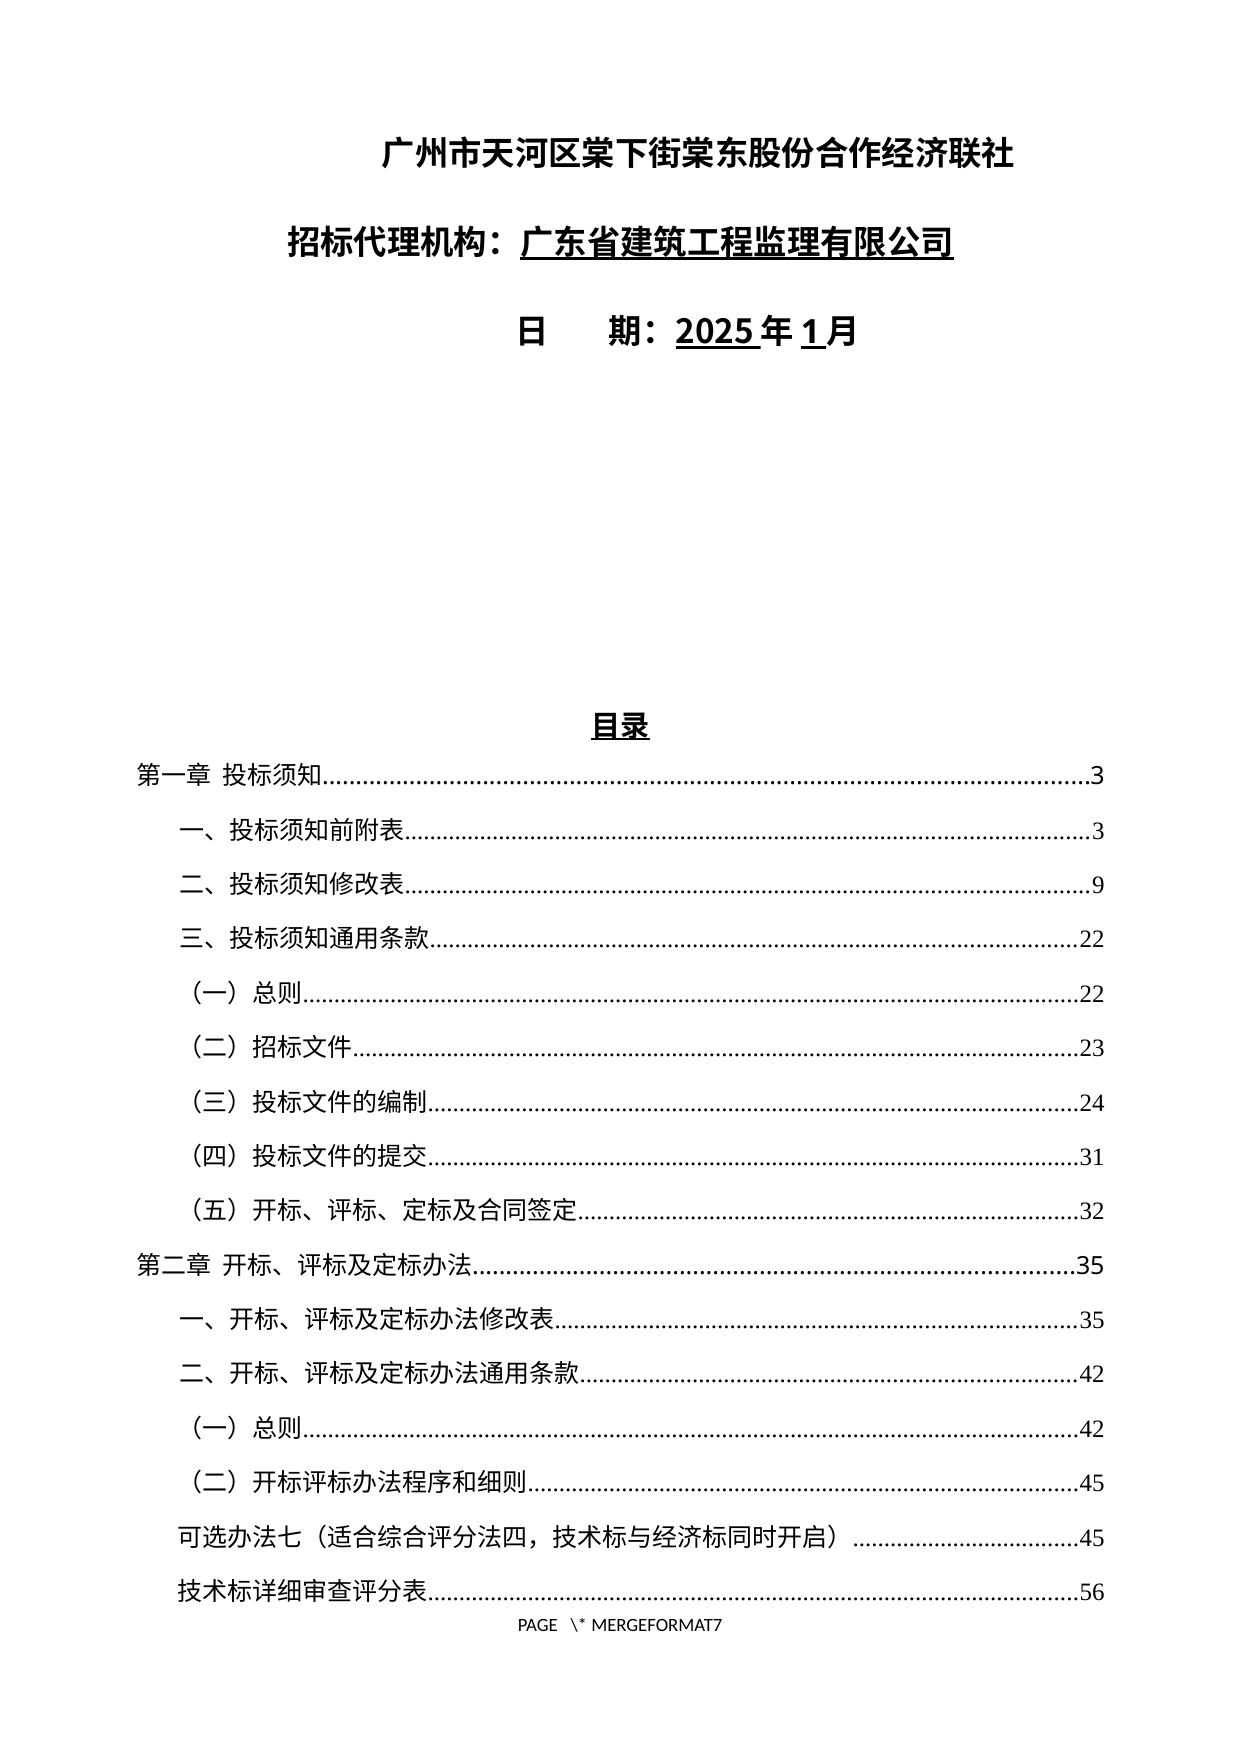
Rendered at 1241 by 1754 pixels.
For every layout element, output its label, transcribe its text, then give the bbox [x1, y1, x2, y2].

text （五）开标、评标、定标及合同签定 32 [177, 1191, 1104, 1227]
text （二）招标文件 23 [177, 1028, 1104, 1064]
text （三）投标文件的编制 24 [177, 1082, 1104, 1118]
text （四）投标文件的提交 31 [177, 1136, 1104, 1173]
text 广州市天河区棠下街棠东股份合作经济联社 [136, 118, 1104, 183]
text （二）开标评标办法程序和细则 45 [177, 1463, 1104, 1499]
text 技术标详细审查评分表 56 [177, 1571, 1104, 1608]
text （一）总则 42 [177, 1408, 1104, 1444]
text 二、开标、评标及定标办法通用条款 42 [179, 1354, 1104, 1390]
text 三、投标须知通用条款 22 [179, 919, 1104, 955]
text 日 期：2025年1月 [136, 297, 1104, 362]
text 一、开标、评标及定标办法修改表 35 [179, 1299, 1104, 1336]
text 第一章 投标须知 3 [136, 756, 1104, 792]
text 二、投标须知修改表 9 [179, 864, 1104, 901]
text 招标代理机构：广东省建筑工程监理有限公司 [136, 207, 1104, 272]
text 目录 [136, 691, 1104, 756]
text 第二章 开标、评标及定标办法 35 [136, 1245, 1104, 1281]
text （一）总则 22 [177, 973, 1104, 1009]
text 一、投标须知前附表 3 [179, 810, 1104, 846]
text 可选办法七（适合综合评分法四，技术标与经济标同时开启） 45 [177, 1517, 1104, 1553]
